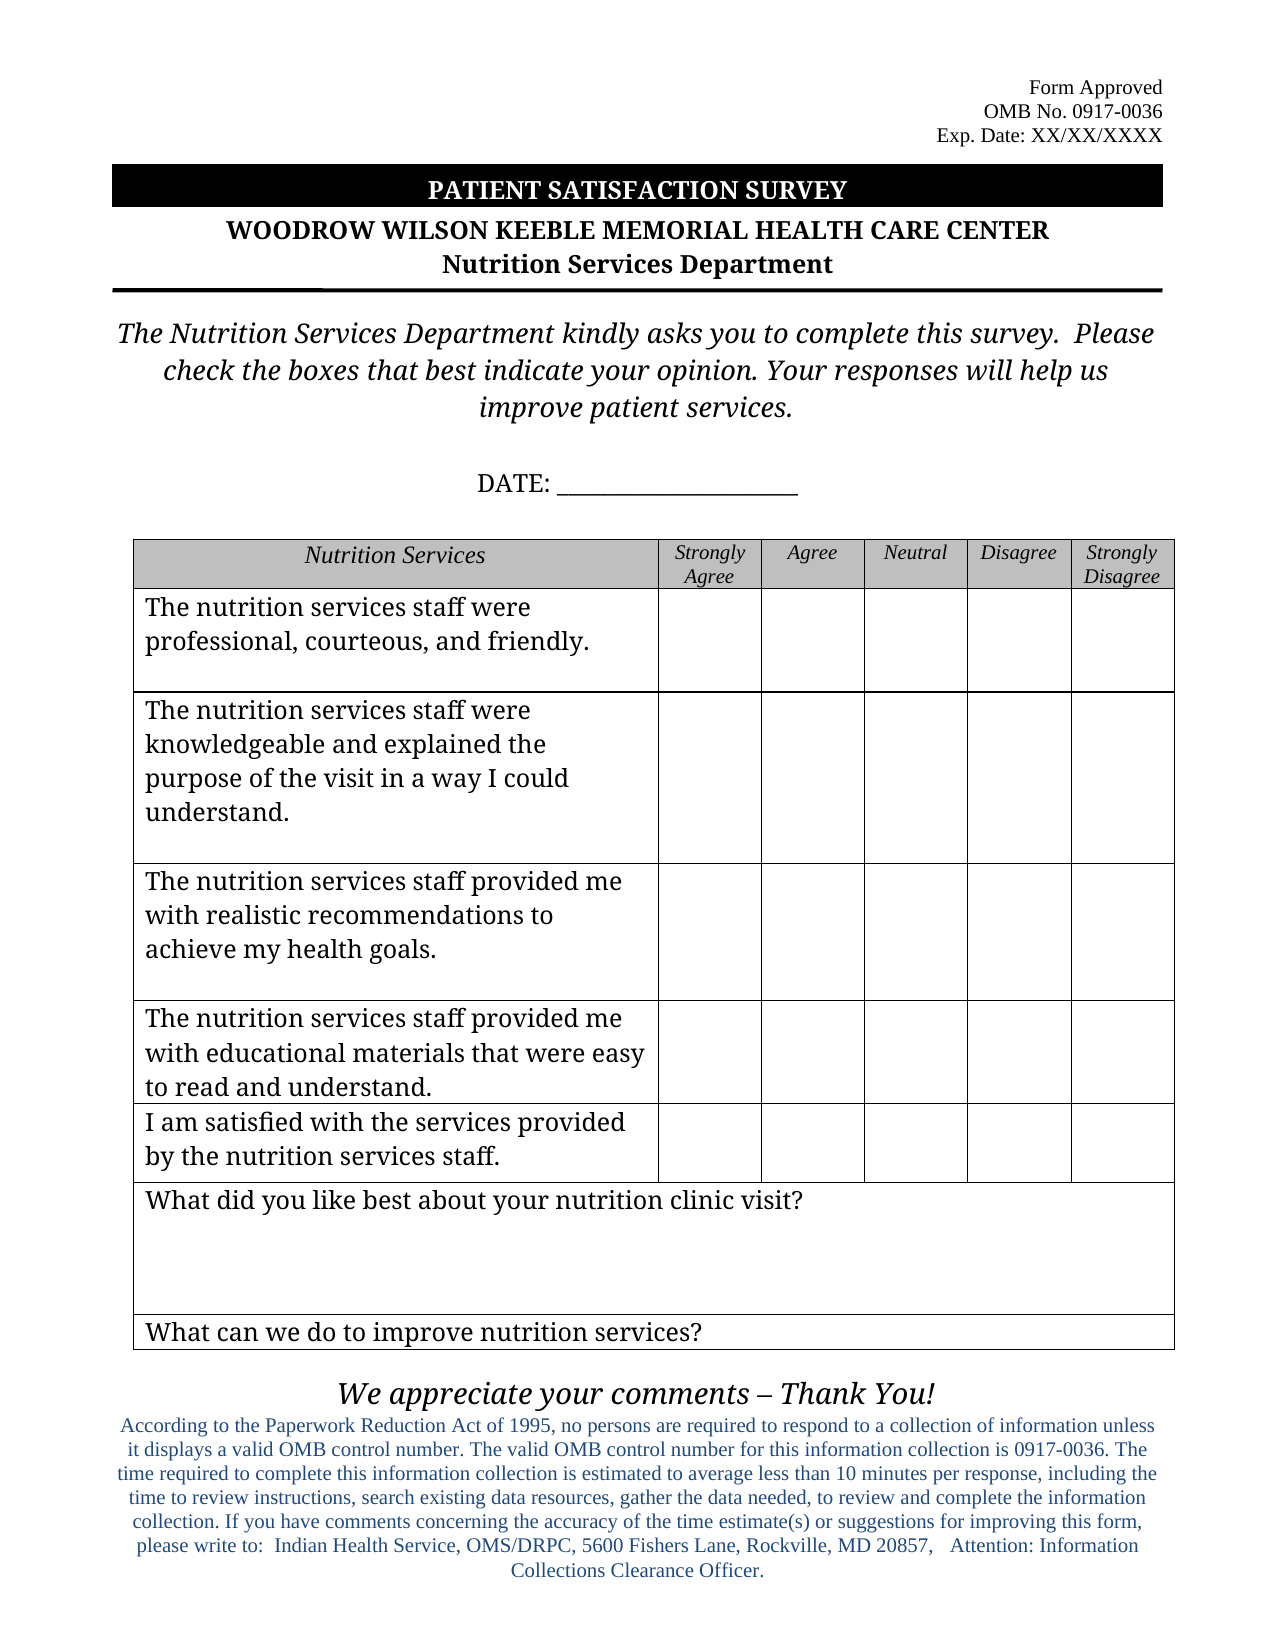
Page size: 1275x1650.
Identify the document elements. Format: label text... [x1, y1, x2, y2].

table_cell [762, 693, 864, 863]
table_cell The nutrition services staff were professional, courteous, and friendly. [134, 589, 658, 691]
table_cell [968, 1104, 1071, 1182]
table_header Disagree [968, 540, 1071, 588]
table_cell [762, 589, 864, 691]
table_cell [865, 1001, 967, 1103]
table_header Neutral [865, 540, 967, 588]
table_cell [659, 693, 761, 863]
table_cell [1072, 1104, 1174, 1182]
text DATE: _____________________ [112, 465, 1162, 499]
table_header Strongly Disagree [1072, 540, 1174, 588]
table_header Nutrition Services [134, 540, 658, 588]
text The Nutrition Services Department kindly asks you to complete this survey. Please check the boxes that best indicate your opinion. Your responses will help us improve patient services. [112, 315, 1162, 426]
table_cell [762, 1001, 864, 1103]
table_cell [659, 1104, 761, 1182]
table_cell What did you like best about your nutrition clinic visit? [134, 1183, 1174, 1314]
table_cell [659, 1001, 761, 1103]
table_cell [1072, 1001, 1174, 1103]
table_cell [1072, 693, 1174, 863]
table_cell [968, 1001, 1071, 1103]
table_cell [659, 589, 761, 691]
table_cell [762, 864, 864, 1000]
table_cell [865, 864, 967, 1000]
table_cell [134, 1315, 1174, 1349]
table_cell The nutrition services staff provided me with realistic recommendations to achieve my health goals. [134, 864, 658, 1000]
table_cell [865, 589, 967, 691]
table_cell [762, 1104, 864, 1182]
table_cell [968, 864, 1071, 1000]
table_cell The nutrition services staff were knowledgeable and explained the purpose of the visit in a way I could understand. [134, 693, 658, 863]
table_cell [968, 693, 1071, 863]
table_cell [659, 864, 761, 1000]
text Nutrition Services Department [112, 247, 1162, 281]
table_cell [865, 693, 967, 863]
table_cell [865, 1104, 967, 1182]
table_cell [1072, 864, 1174, 1000]
table_cell [1072, 589, 1174, 691]
table_cell [968, 589, 1071, 691]
table_header Strongly Agree [659, 540, 761, 588]
table_header Agree [762, 540, 864, 588]
table_cell The nutrition services staff provided me with educational materials that were easy to read and understand. [134, 1001, 658, 1103]
table_cell I am satisfied with the services provided by the nutrition services staff. [134, 1104, 658, 1182]
